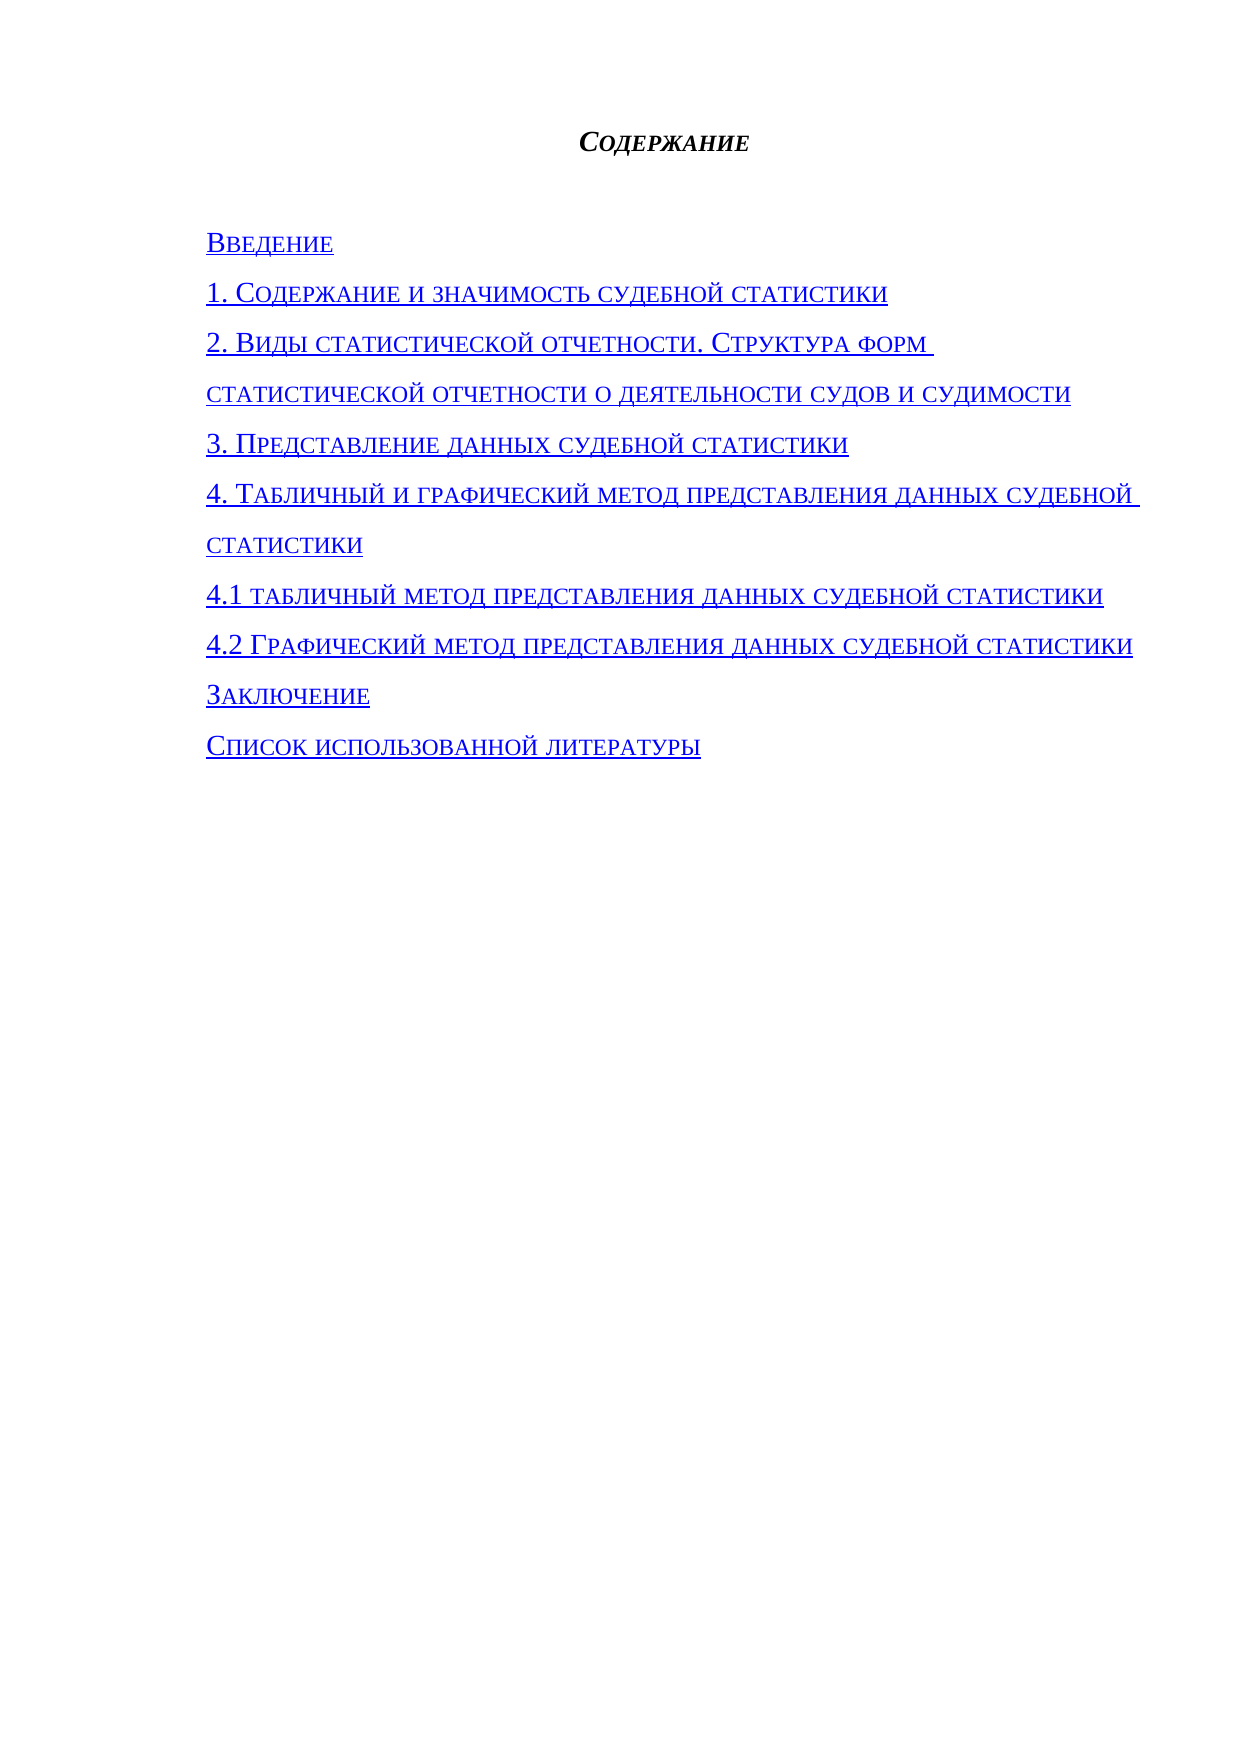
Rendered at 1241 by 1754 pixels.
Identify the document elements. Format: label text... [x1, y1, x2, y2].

text 1. Содержание и значимость судебной статистики 4 [206, 275, 1152, 308]
text Введение 2 [206, 225, 1152, 258]
text Список использованной литературы 17 [206, 728, 1152, 761]
text 4. Табличный и графический метод представления данных судебной статистики 10 [206, 476, 1152, 560]
subtitle Содержание [177, 124, 1152, 158]
text Заключение 16 [206, 677, 1152, 711]
text 4.1 табличный метод представления данных судебной статистики 10 [206, 577, 1152, 610]
text 2. Виды статистической отчетности. Структура форм статистической отчетности о деятельности судов и судимости 6 [206, 325, 1152, 409]
text 3. Представление данных судебной статистики 8 [206, 426, 1152, 459]
text 4.2 Графический метод представления данных судебной статистики 12 [206, 627, 1152, 661]
